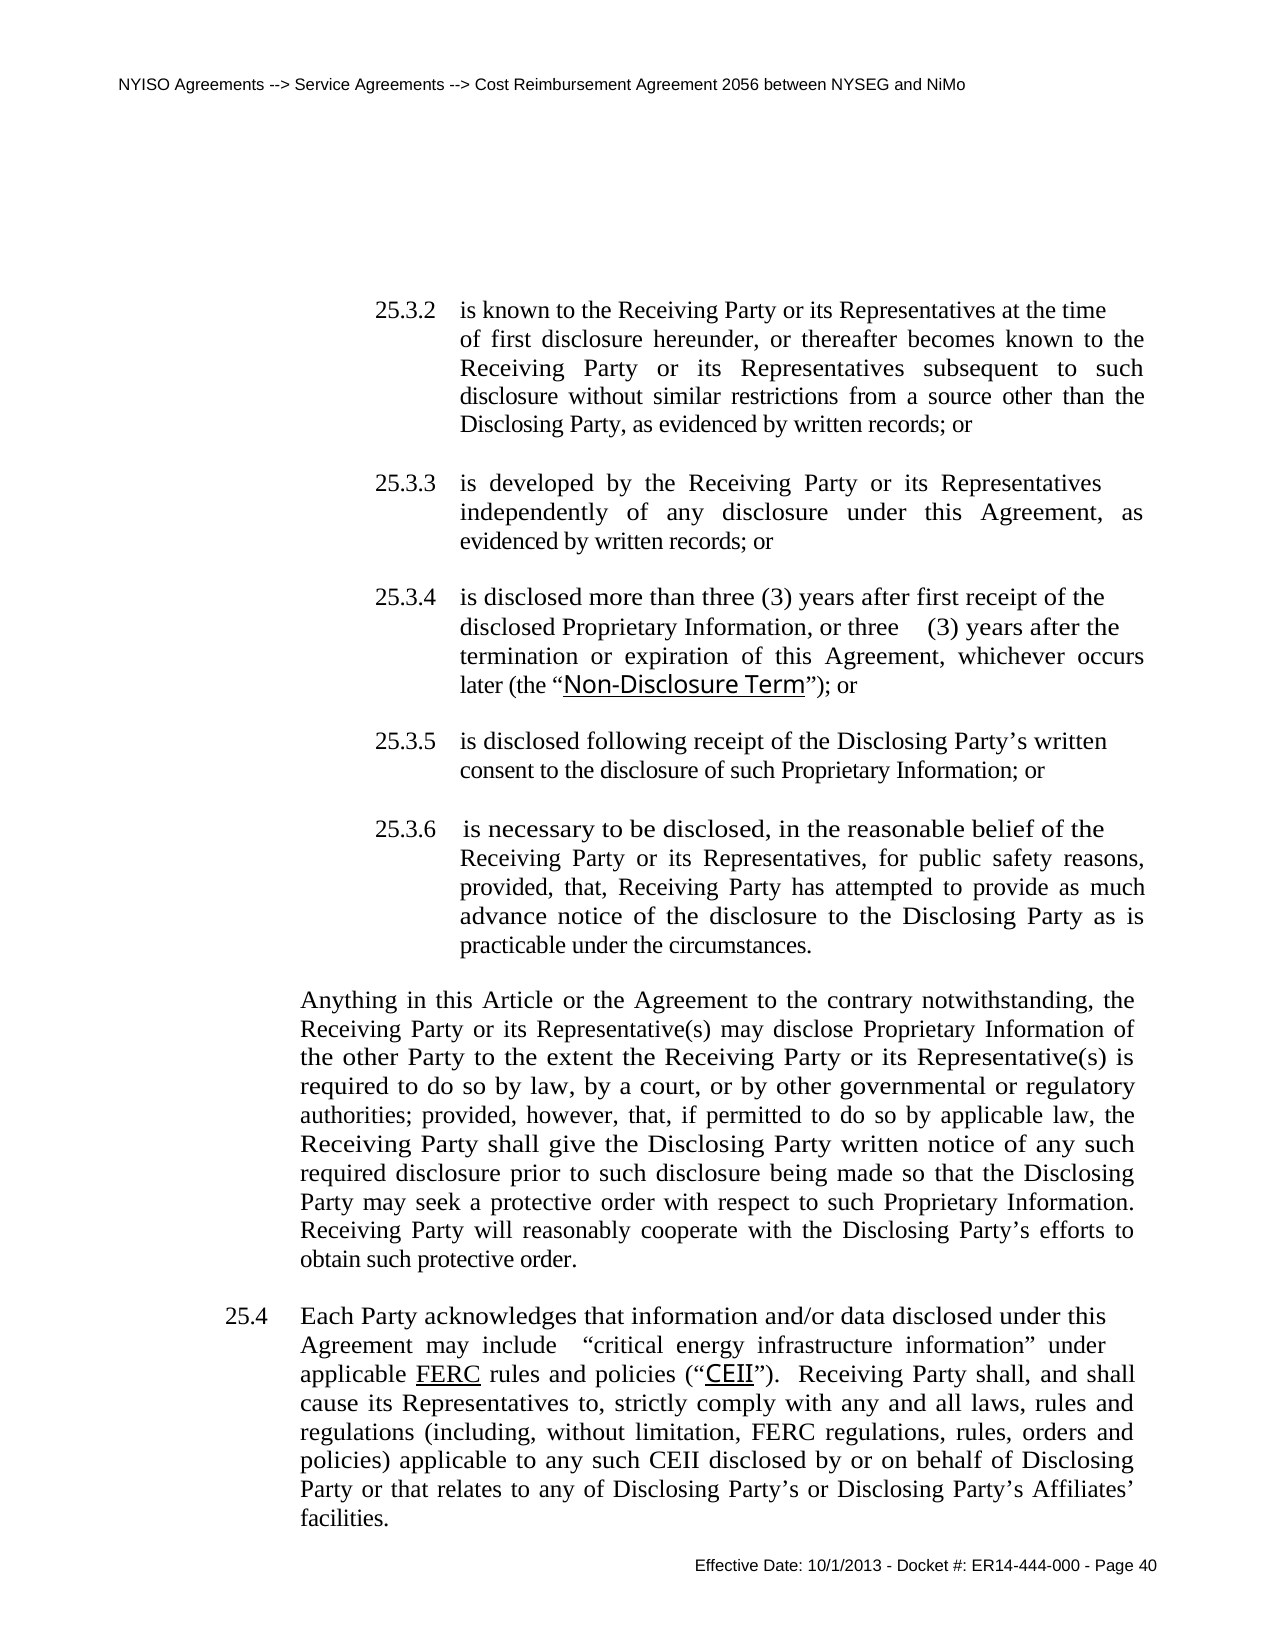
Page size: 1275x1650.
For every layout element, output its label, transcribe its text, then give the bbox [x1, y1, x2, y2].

text applicable FERC rules and policies (“CEII”). Receiving Party shall, and shall cause its Representatives to, strictly comply with any and all laws, rules and regulations (including, without limitation, FERC regulations, rules, orders and policies) applicable to any such CEII disclosed by or on behalf of Disclosing Party or that relates to any of Disclosing Party’s or Disclosing Party’s Affiliates’ facilities. [300, 1359, 1145, 1532]
text 25.3.2 is known to the Receiving Party or its Representatives at the time [375, 295, 1275, 324]
text termination or expiration of this Agreement, whichever occurs later (the “Non-Disclosure Term”); or [459, 641, 1145, 699]
text Agreement may include “critical energy infrastructure information” under [300, 1330, 1275, 1359]
text independently of any disclosure under this Agreement, as evidenced by written records; or [459, 497, 1145, 555]
text 25.4 Each Party acknowledges that information and/or data disclosed under this [225, 1301, 1275, 1330]
text consent to the disclosure of such Proprietary Information; or [459, 756, 1275, 785]
text disclosed Proprietary Information, or three (3) years after the [459, 612, 1275, 641]
text 25.3.6 is necessary to be disclosed, in the reasonable belief of the [375, 814, 1275, 843]
text 25.3.5 is disclosed following receipt of the Disclosing Party’s written [375, 727, 1275, 756]
text Anything in this Article or the Agreement to the contrary notwithstanding, the Receiving Party or its Representative(s) may disclose Proprietary Information of the other Party to the extent the Receiving Party or its Representative(s) is required to do so by law, by a court, or by other governmental or regulatory authorities; provided, however, that, if permitted to do so by applicable law, the Receiving Party shall give the Disclosing Party written notice of any such required disclosure prior to such disclosure being made so that the Disclosing Party may seek a protective order with respect to such Proprietary Information. Receiving Party will reasonably cooperate with the Disclosing Party’s efforts to obtain such protective order. [300, 985, 1145, 1274]
text Receiving Party or its Representatives, for public safety reasons, provided, that, Receiving Party has attempted to provide as much advance notice of the disclosure to the Disclosing Party as is practicable under the circumstances. [459, 843, 1146, 960]
text 25.3.4 is disclosed more than three (3) years after first receipt of the [375, 583, 1275, 612]
text 25.3.3 is developed by the Receiving Party or its Representatives [375, 468, 1275, 497]
text of first disclosure hereunder, or thereafter becomes known to the Receiving Party or its Representatives subsequent to such disclosure without similar restrictions from a source other than the Disclosing Party, as evidenced by written records; or [459, 325, 1145, 438]
